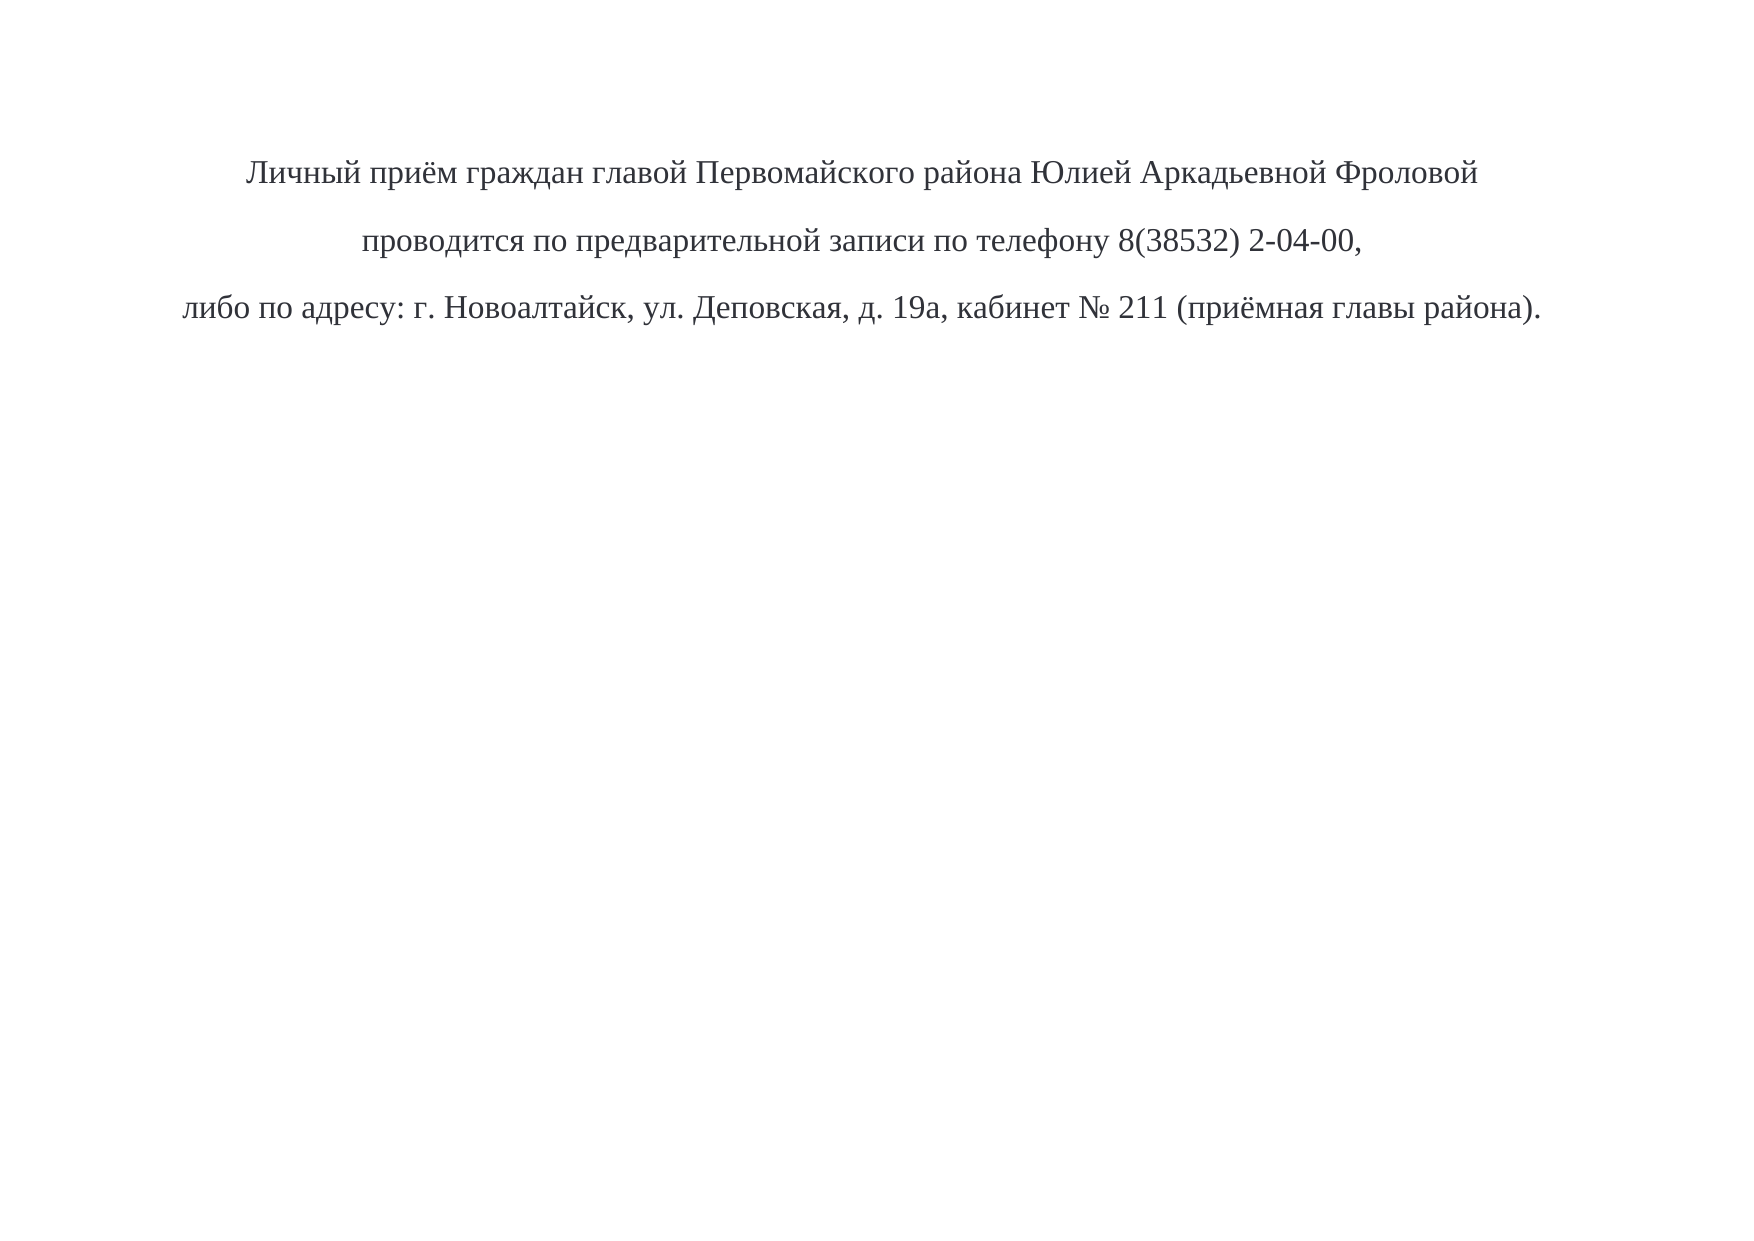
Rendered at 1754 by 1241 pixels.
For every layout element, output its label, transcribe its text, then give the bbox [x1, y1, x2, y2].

text Личный приём граждан главой Первомайского района Юлией Аркадьевной Фроловой [59, 153, 1665, 191]
text проводится по предварительной записи по телефону 8(38532) 2-04-00, [59, 220, 1665, 259]
text либо по адресу: г. Новоалтайск, ул. Деповская, д. 19а, кабинет № 211 (приёмная главы района). [59, 288, 1665, 326]
